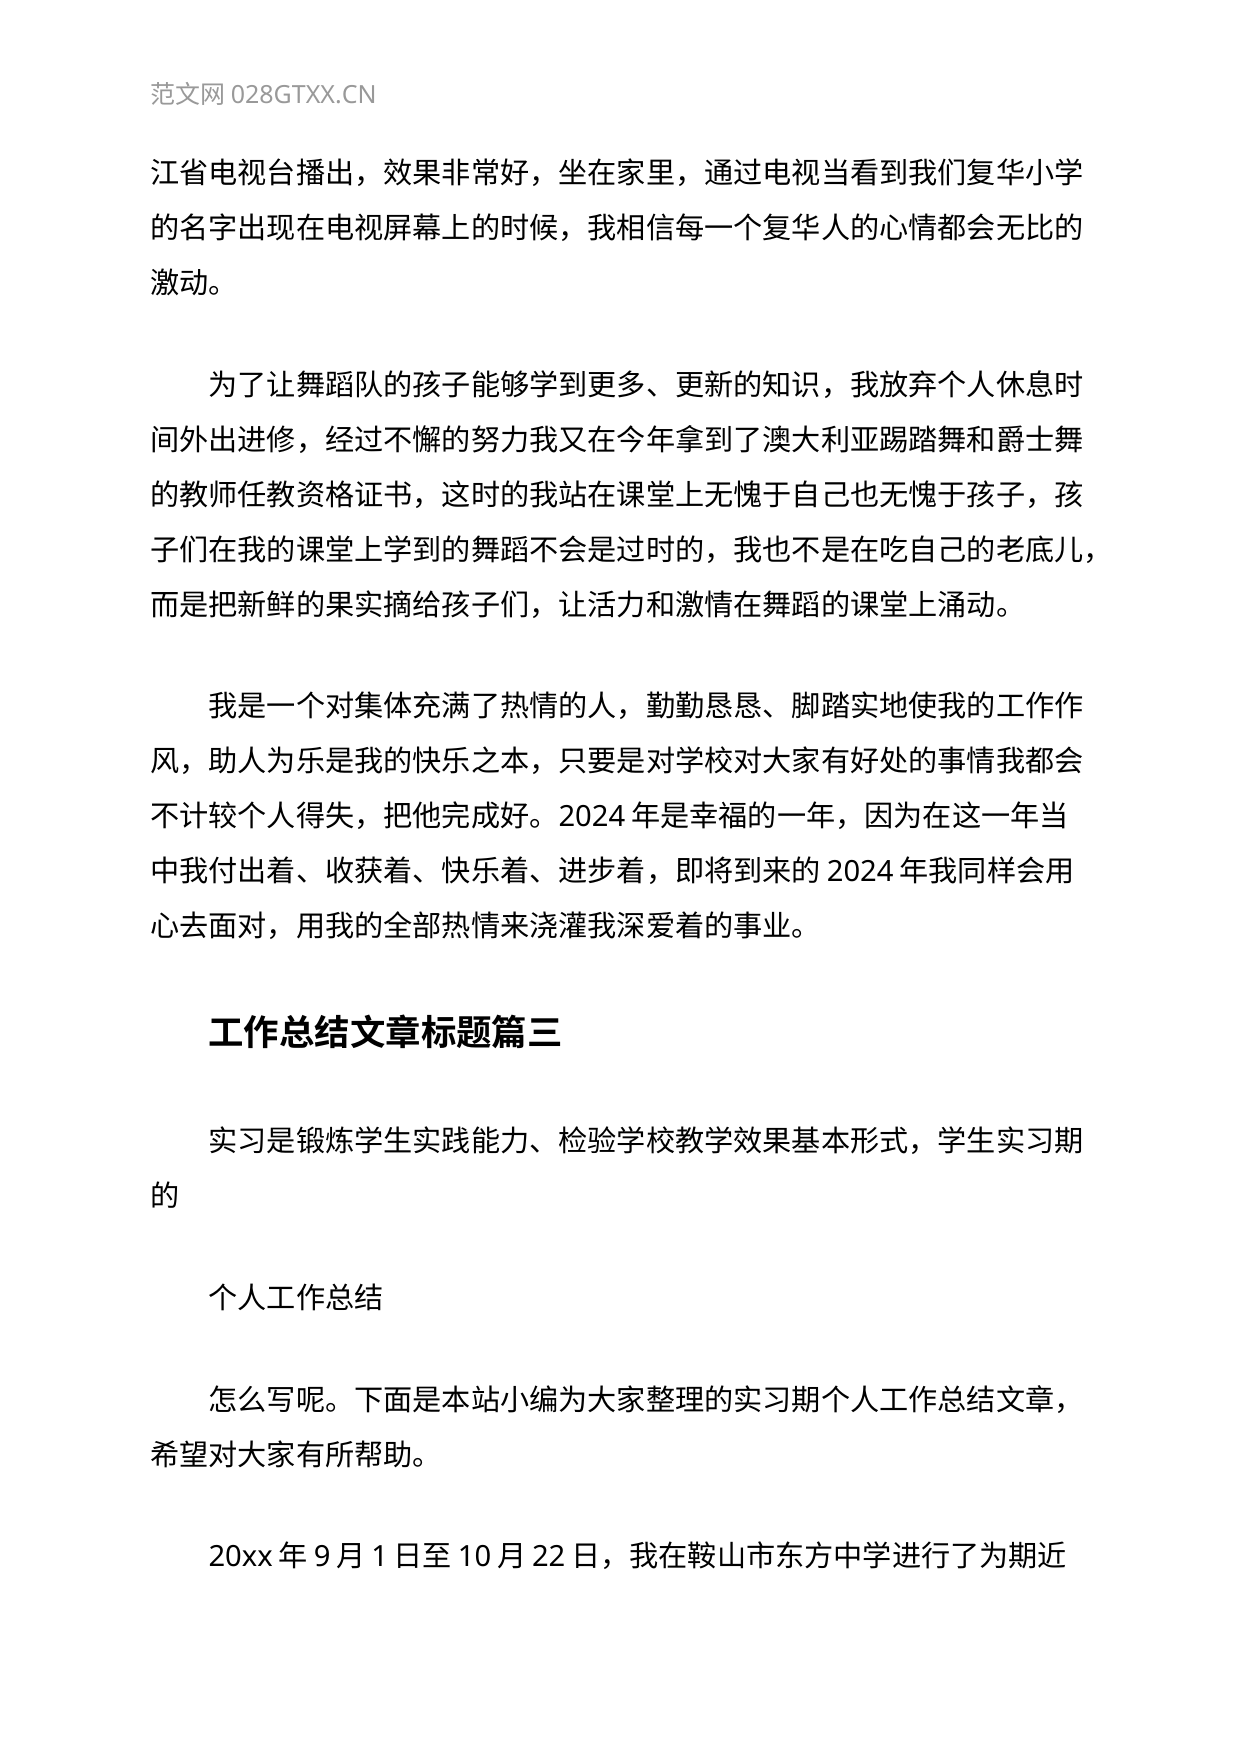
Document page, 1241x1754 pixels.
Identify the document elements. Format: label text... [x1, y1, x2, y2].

text 为了让舞蹈队的孩子能够学到更多、更新的知识，我放弃个人休息时间外出进修，经过不懈的努力我又在今年拿到了澳大利亚踢踏舞和爵士舞的教师任教资格证书，这时的我站在课堂上无愧于自己也无愧于孩子，孩子们在我的课堂上学到的舞蹈不会是过时的，我也不是在吃自己的老底儿，而是把新鲜的果实摘给孩子们，让活力和激情在舞蹈的课堂上涌动。 [150, 362, 1090, 623]
text 个人工作总结 [150, 1274, 1090, 1317]
text 实习是锻炼学生实践能力、检验学校教学效果基本形式，学生实习期的 [150, 1118, 1090, 1215]
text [150, 150, 1090, 302]
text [150, 1533, 1090, 1575]
text 怎么写呢。下面是本站小编为大家整理的实习期个人工作总结文章，希望对大家有所帮助。 [150, 1376, 1090, 1473]
text 我是一个对集体充满了热情的人，勤勤恳恳、脚踏实地使我的工作作风，助人为乐是我的快乐之本，只要是对学校对大家有好处的事情我都会不计较个人得失，把他完成好。2024年是幸福的一年，因为在这一年当中我付出着、收获着、快乐着、进步着，即将到来的2024年我同样会用心去面对，用我的全部热情来浇灌我深爱着的事业。 [150, 683, 1090, 945]
text 工作总结文章标题篇三 [150, 1004, 1090, 1056]
